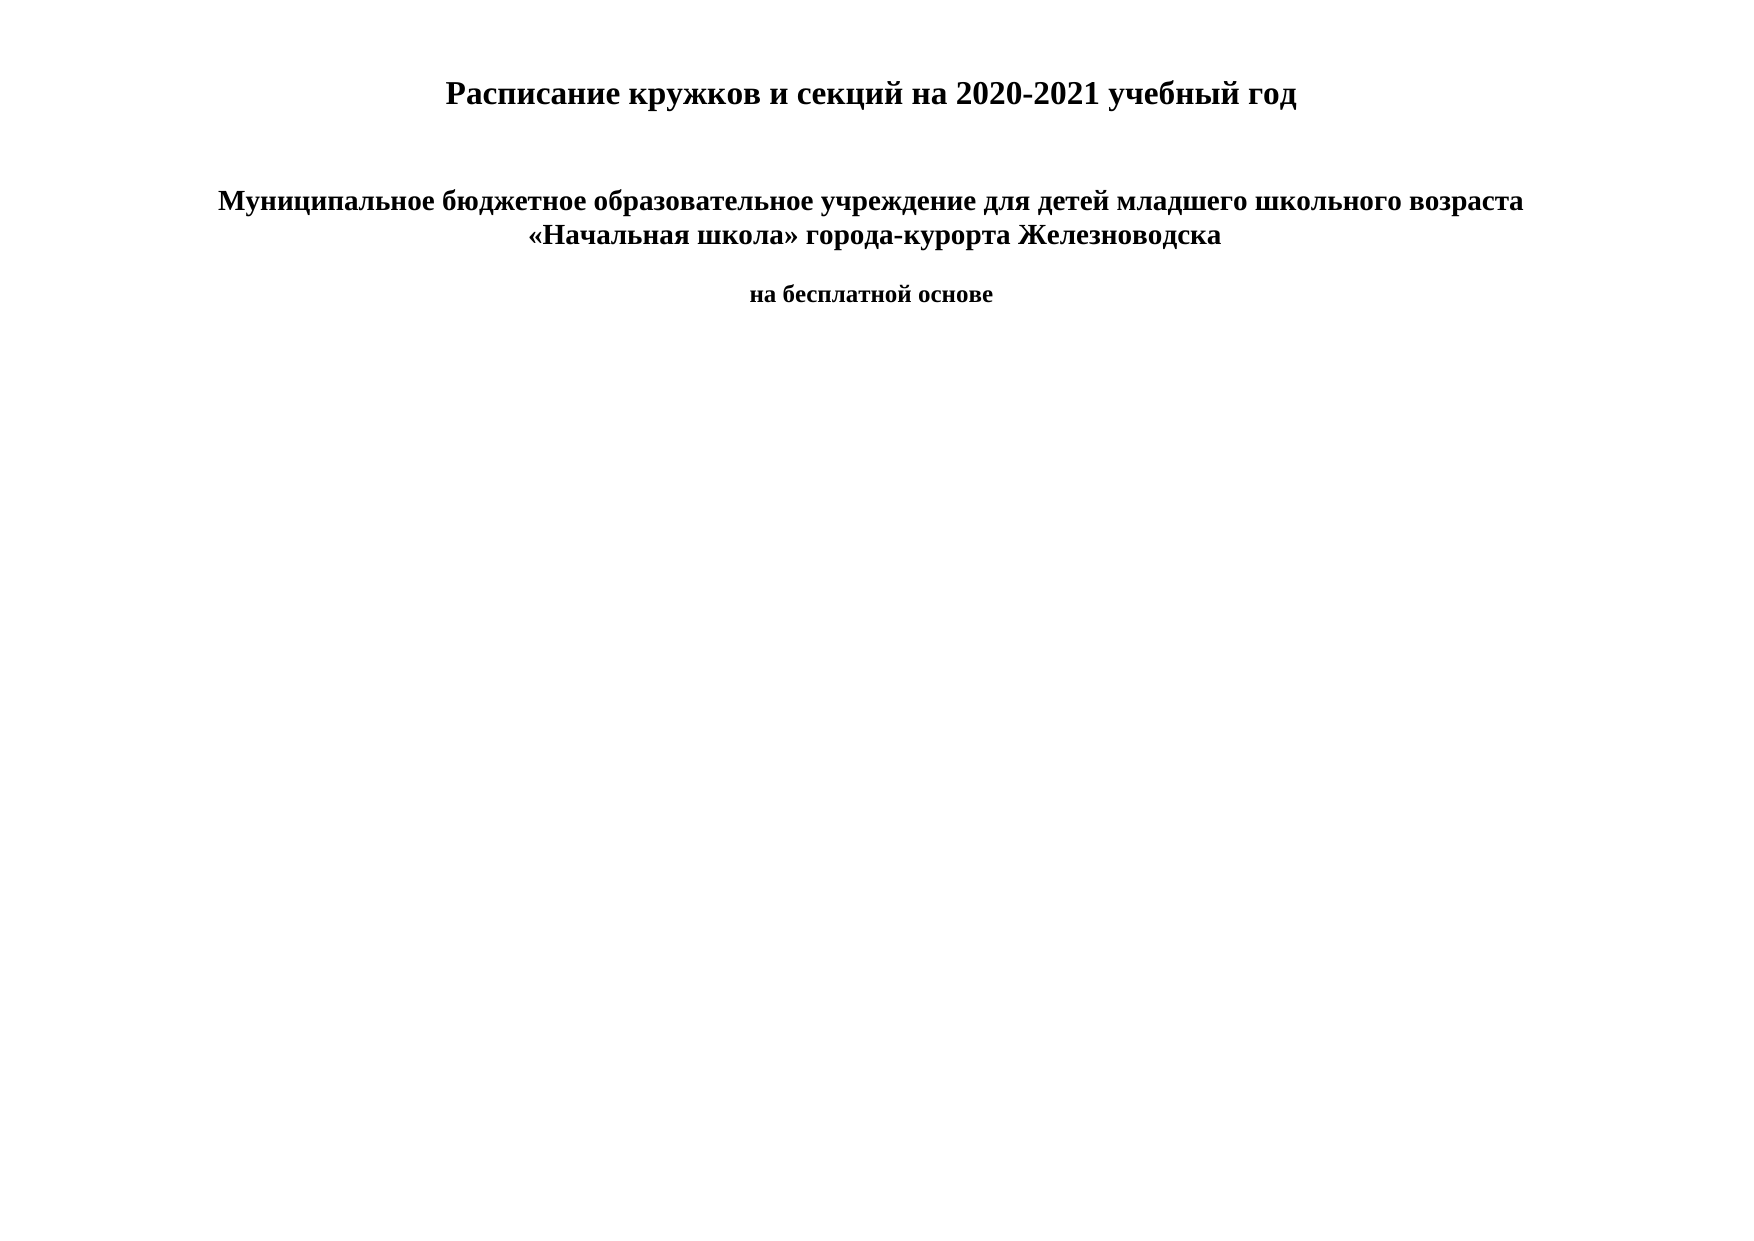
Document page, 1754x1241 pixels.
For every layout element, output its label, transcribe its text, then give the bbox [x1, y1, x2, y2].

text Расписание кружков и секций на 2020-2021 учебный год [59, 73, 1683, 111]
text «Начальная школа» города-курорта Железноводска [59, 217, 1683, 250]
text на бесплатной основе [59, 279, 1683, 308]
text Муниципальное бюджетное образовательное учреждение для детей младшего школьного возраста [59, 183, 1683, 217]
